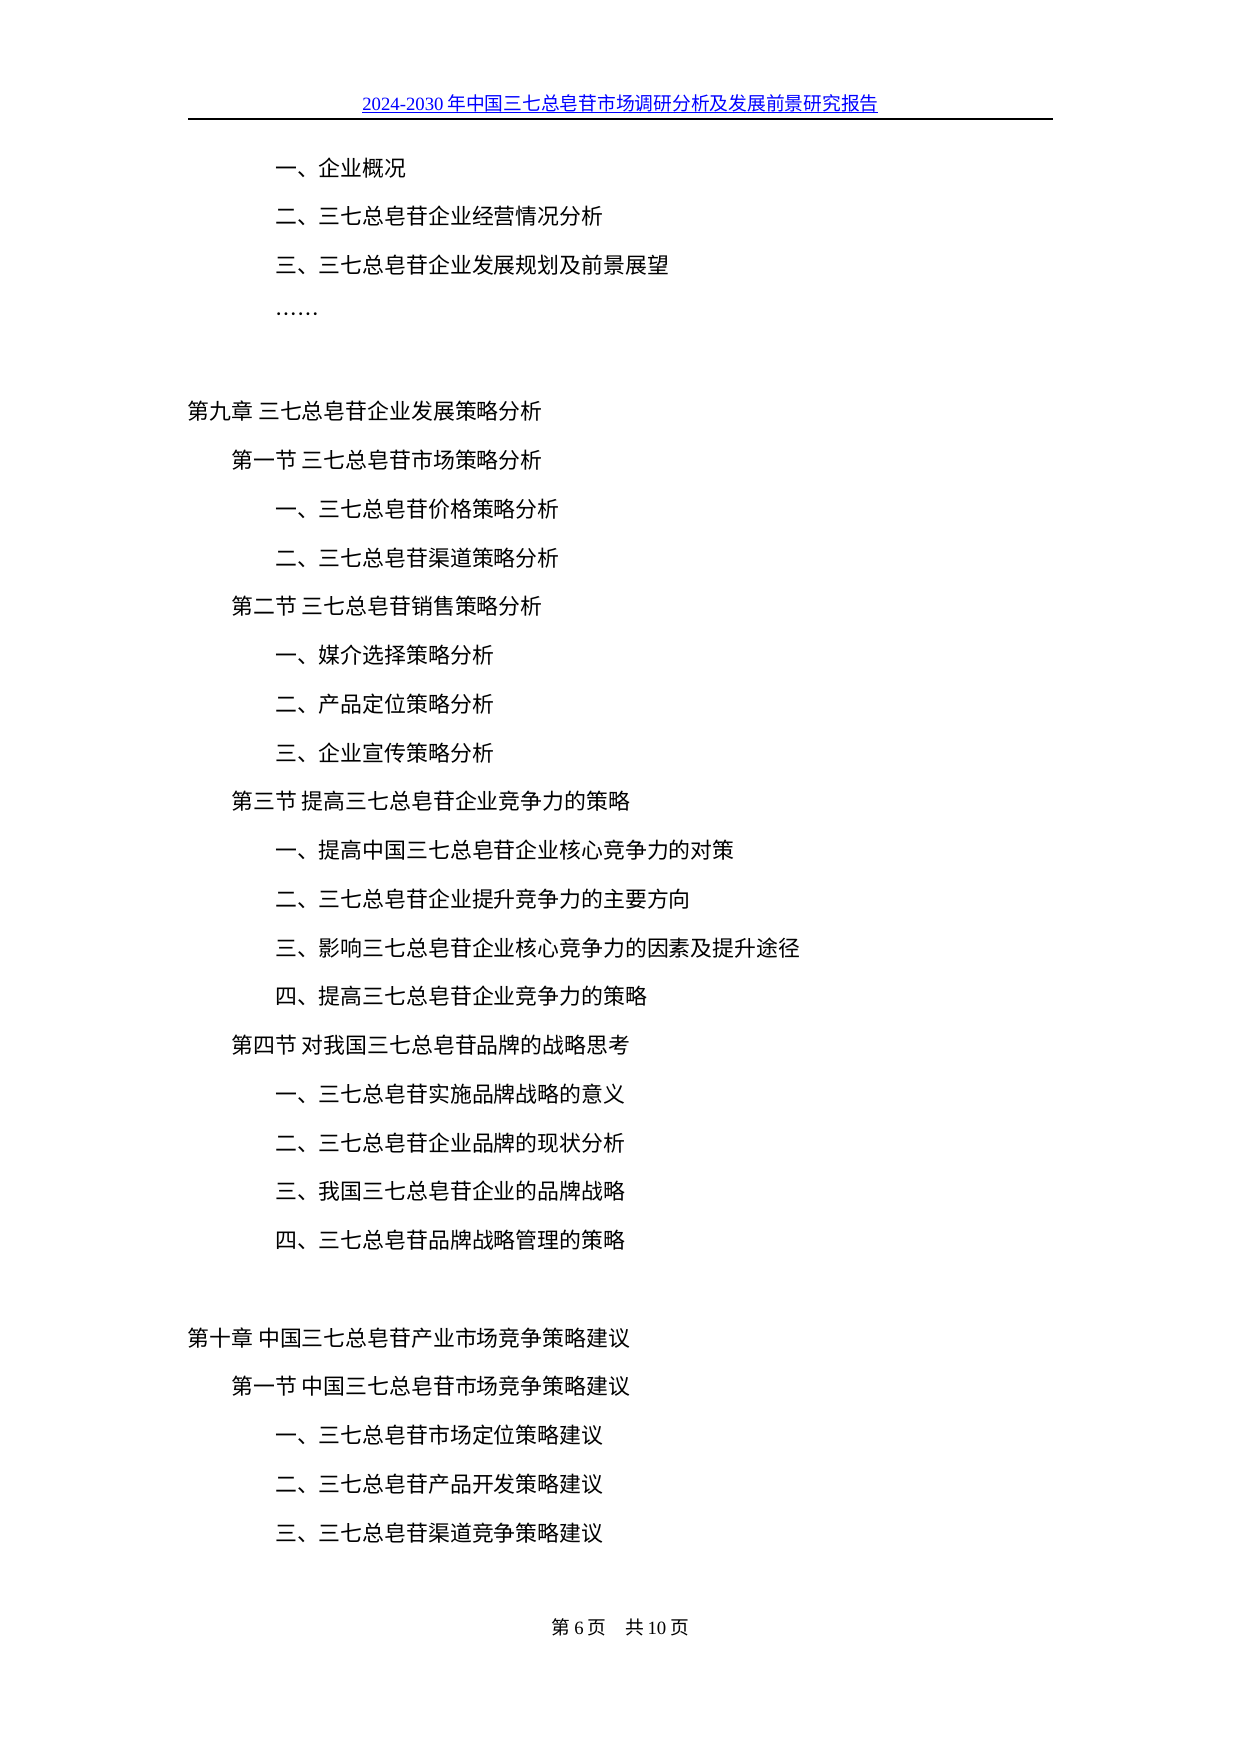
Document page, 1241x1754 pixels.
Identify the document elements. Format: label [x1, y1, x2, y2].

text [187, 150, 1053, 1548]
